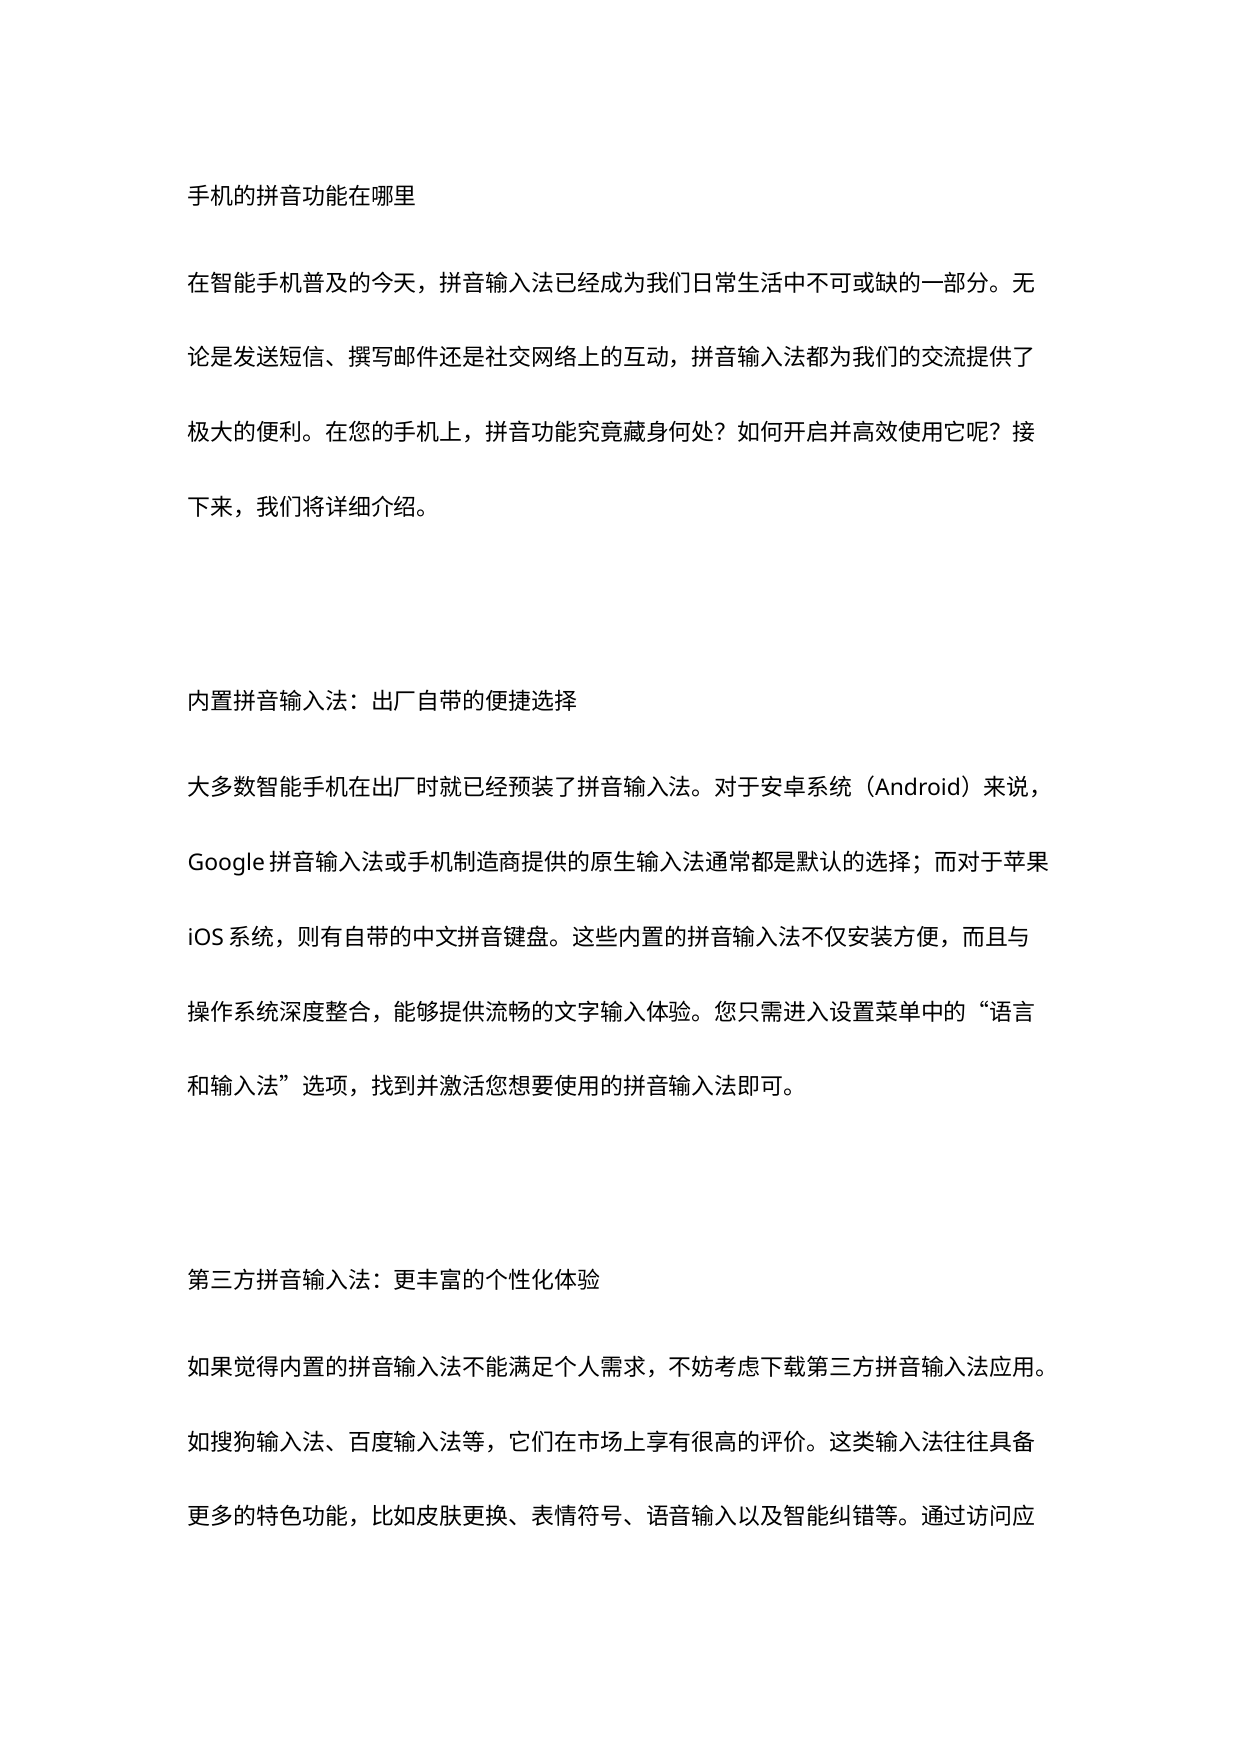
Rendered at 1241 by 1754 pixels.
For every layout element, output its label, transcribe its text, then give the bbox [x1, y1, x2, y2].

text 手机的拼音功能在哪里 [187, 162, 1053, 227]
text 在智能手机普及的今天，拼音输入法已经成为我们日常生活中不可或缺的一部分。无论是发送短信、撰写邮件还是社交网络上的互动，拼音输入法都为我们的交流提供了极大的便利。在您的手机上，拼音功能究竟藏身何处？如何开启并高效使用它呢？接下来，我们将详细介绍。 [187, 248, 1053, 538]
text 大多数智能手机在出厂时就已经预装了拼音输入法。对于安卓系统（Android）来说，Google拼音输入法或手机制造商提供的原生输入法通常都是默认的选择；而对于苹果iOS系统，则有自带的中文拼音键盘。这些内置的拼音输入法不仅安装方便，而且与操作系统深度整合，能够提供流畅的文字输入体验。您只需进入设置菜单中的“语言和输入法”选项，找到并激活您想要使用的拼音输入法即可。 [187, 753, 1053, 1117]
text 第三方拼音输入法：更丰富的个性化体验 [187, 1246, 1053, 1311]
text 内置拼音输入法：出厂自带的便捷选择 [187, 667, 1053, 732]
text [187, 1333, 1053, 1547]
